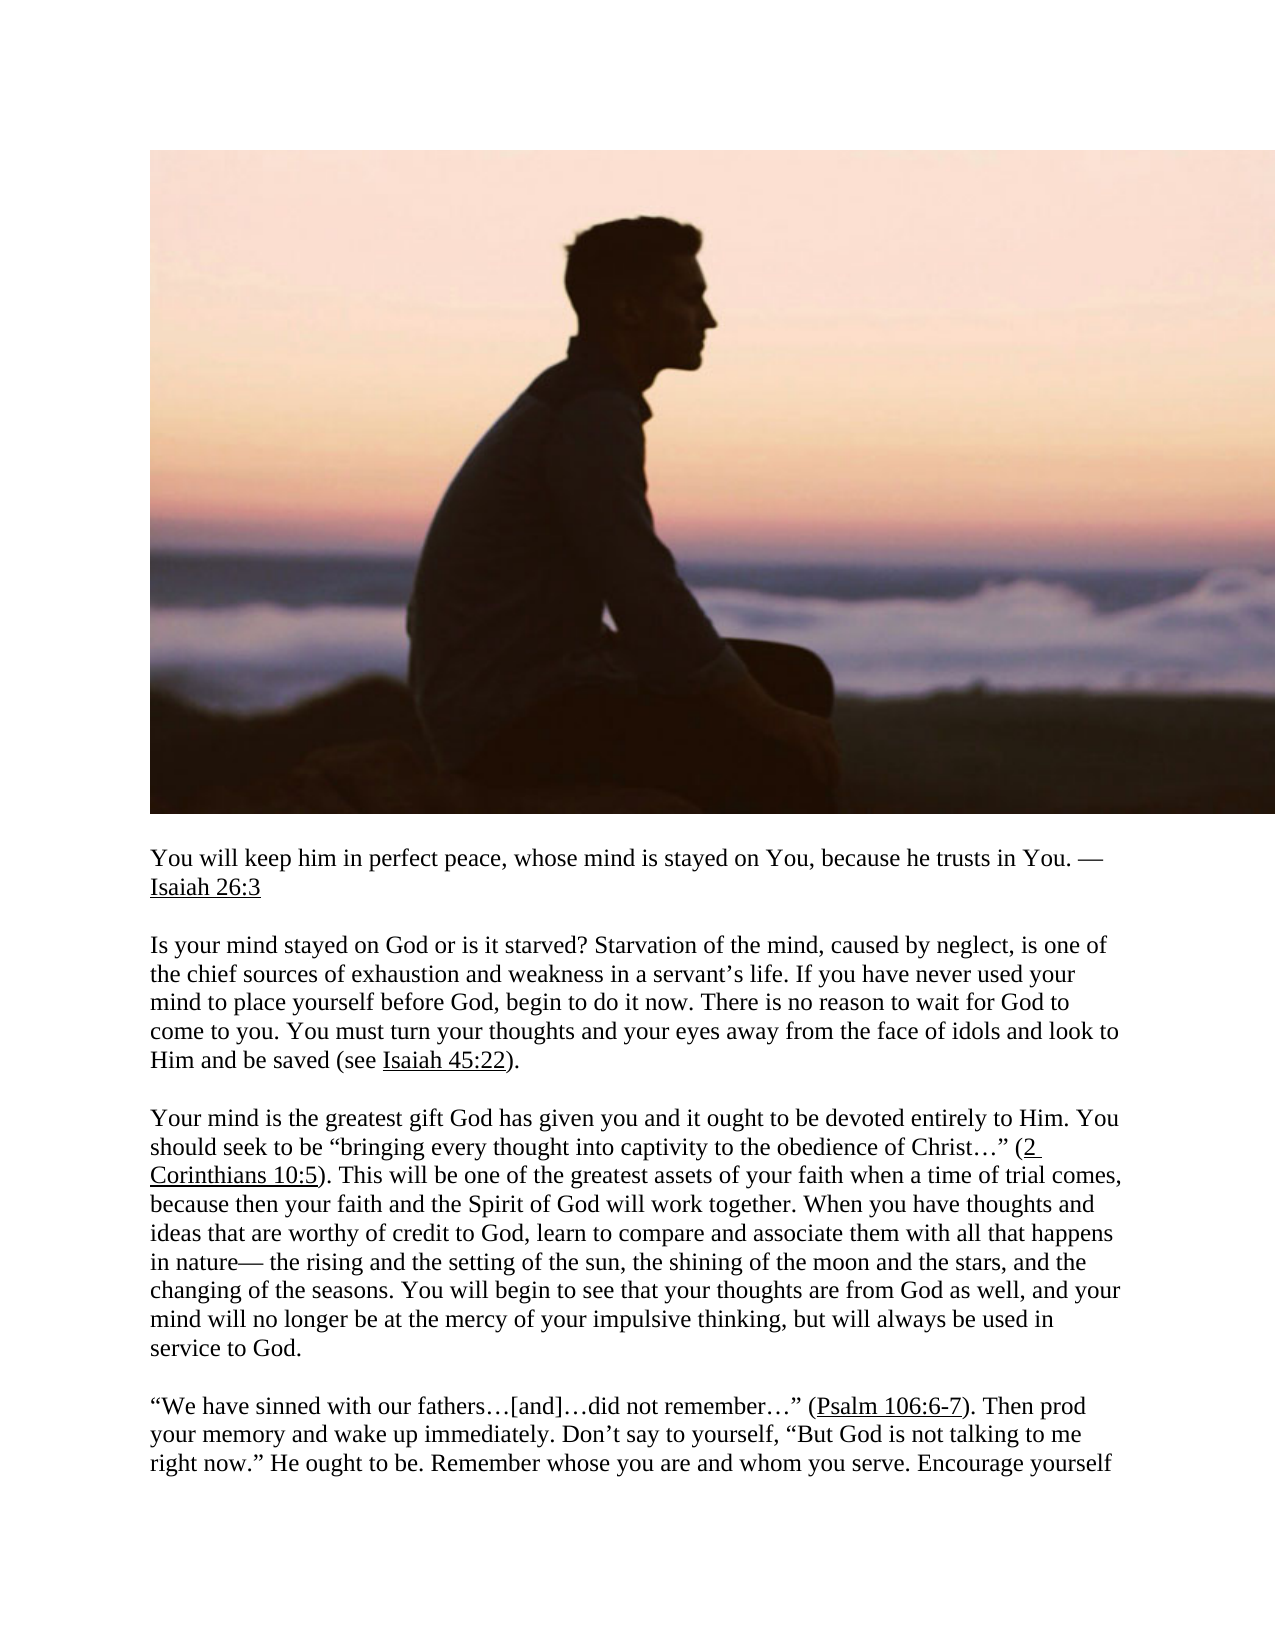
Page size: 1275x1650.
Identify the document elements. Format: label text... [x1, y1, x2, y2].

text Is your mind stayed on God or is it starved? Starvation of the mind, caused by neglect, is one of the chief sources of exhaustion and weakness in a servant’s life. If you have never used your mind to place yourself before God, begin to do it now. There is no reason to wait for God to come to you. You must turn your thoughts and your eyes away from the face of idols and look to Him and be saved (see Isaiah 45:22). [150, 930, 1125, 1074]
text You will keep him in perfect peace, whose mind is stayed on You, because he trusts in You. —Isaiah 26:3 [150, 843, 1125, 901]
text Your mind is the greatest gift God has given you and it ought to be devoted entirely to Him. You should seek to be “bringing every thought into captivity to the obedience of Christ…” (2 Corinthians 10:5). This will be one of the greatest assets of your faith when a time of trial comes, because then your faith and the Spirit of God will work together. When you have thoughts and ideas that are worthy of credit to God, learn to compare and associate them with all that happens in nature— the rising and the setting of the sun, the shining of the moon and the stars, and the changing of the seasons. You will begin to see that your thoughts are from God as well, and your mind will no longer be at the mercy of your impulsive thinking, but will always be used in service to God. [150, 1103, 1125, 1362]
picture [150, 150, 1275, 814]
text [150, 1391, 1125, 1477]
